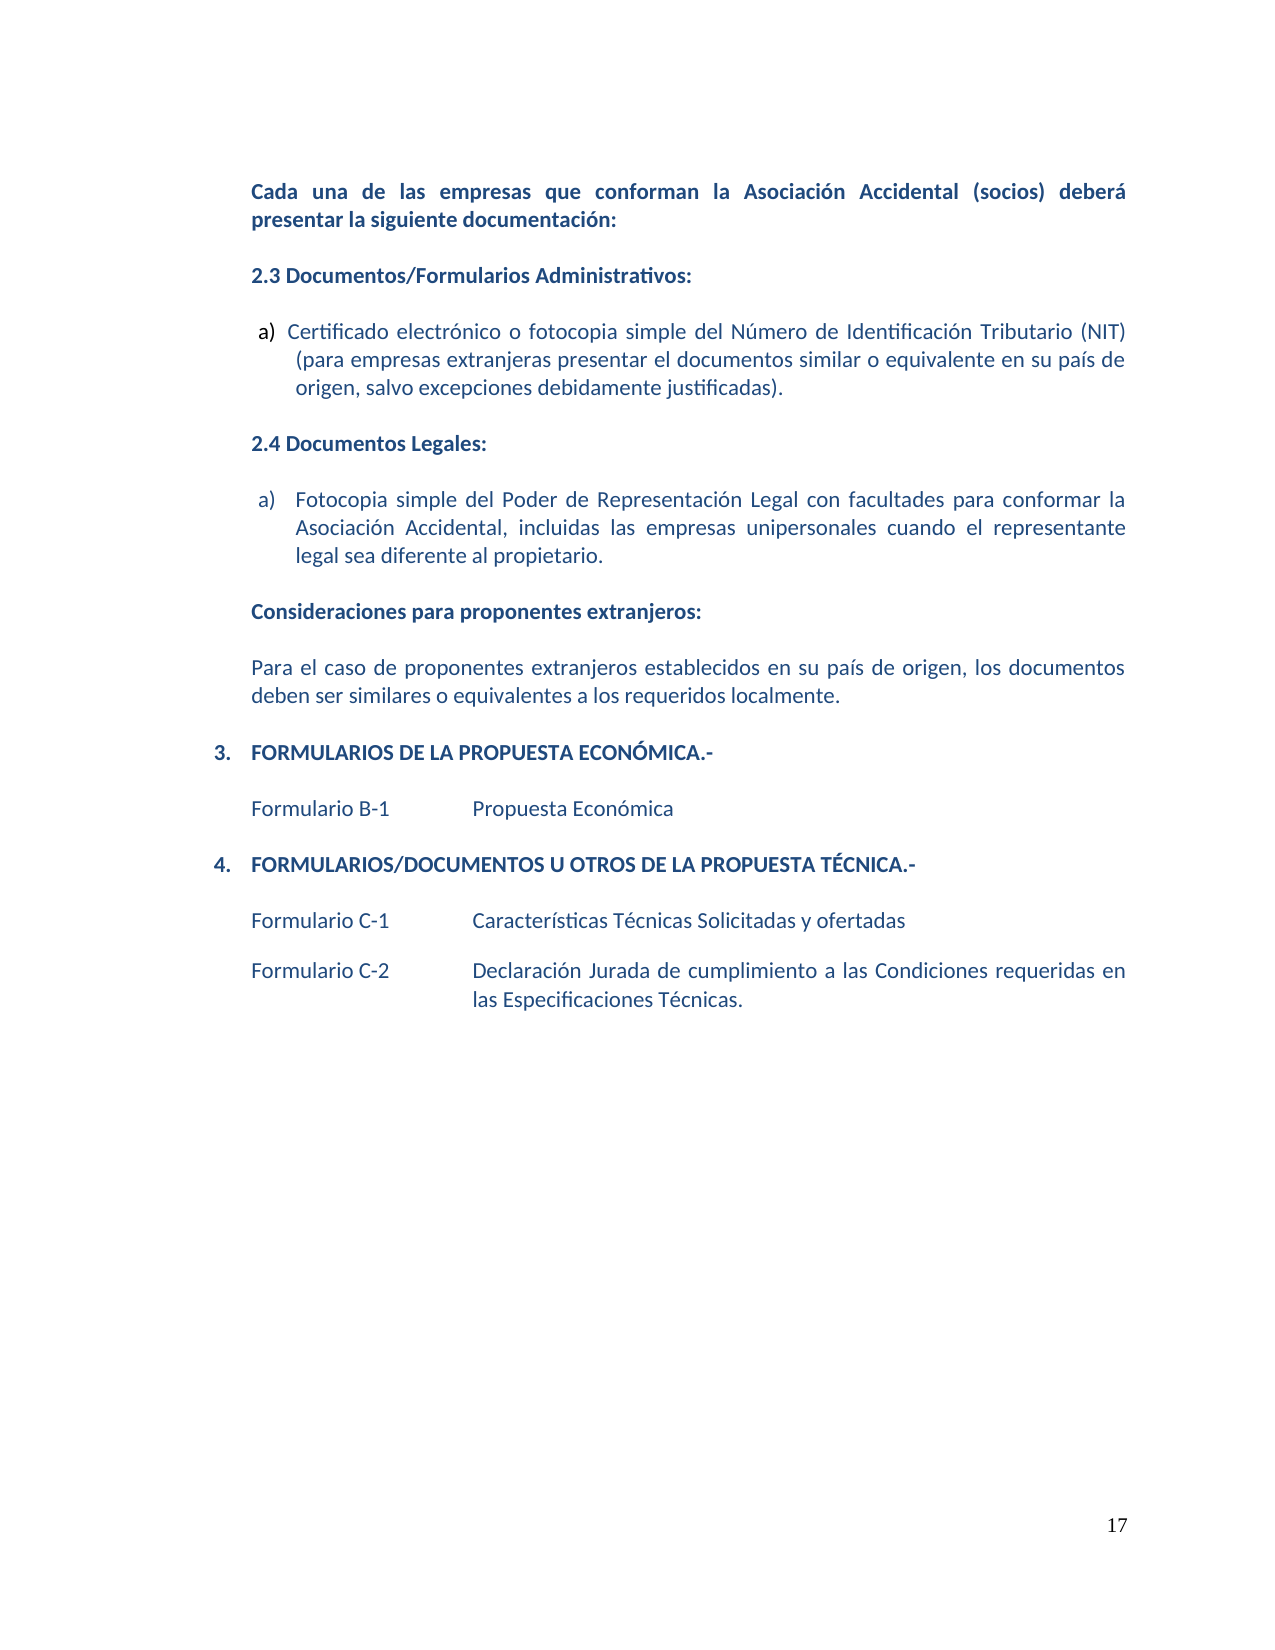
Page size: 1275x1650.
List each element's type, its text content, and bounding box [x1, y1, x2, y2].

text 2.4 Documentos Legales: [251, 429, 1127, 457]
list Fotocopia simple del Poder de Representación Legal con facultades para conformar la Asociación Accidental, incluidas las empresas unipersonales cuando el representante legal sea diferente al propietario. [258, 485, 1127, 569]
text Cada una de las empresas que conforman la Asociación Accidental (socios) deberá presentar la siguiente documentación: [251, 177, 1127, 233]
text 2.3 Documentos/Formularios Administrativos: [177, 261, 1127, 289]
text Formulario C-2 Declaración Jurada de cumplimiento a las Condiciones requeridas en las Especificaciones Técnicas. [251, 957, 1127, 1013]
text Formulario B-1 Propuesta Económica [251, 794, 1127, 822]
list FORMULARIOS/DOCUMENTOS U OTROS DE LA PROPUESTA TÉCNICA.- [213, 850, 1127, 878]
list Certificado electrónico o fotocopia simple del Número de Identificación Tributario (NIT) (para empresas extranjeras presentar el documentos similar o equivalente en su país de origen, salvo excepciones debidamente justificadas). [258, 317, 1127, 401]
list FORMULARIOS DE LA PROPUESTA ECONÓMICA.- [213, 738, 1127, 766]
list Para el caso de proponentes extranjeros establecidos en su país de origen, los documentos deben ser similares o equivalentes a los requeridos localmente. [251, 653, 1127, 709]
list Consideraciones para proponentes extranjeros: [251, 597, 1127, 626]
text Formulario C-1 Características Técnicas Solicitadas y ofertadas [251, 906, 1127, 934]
